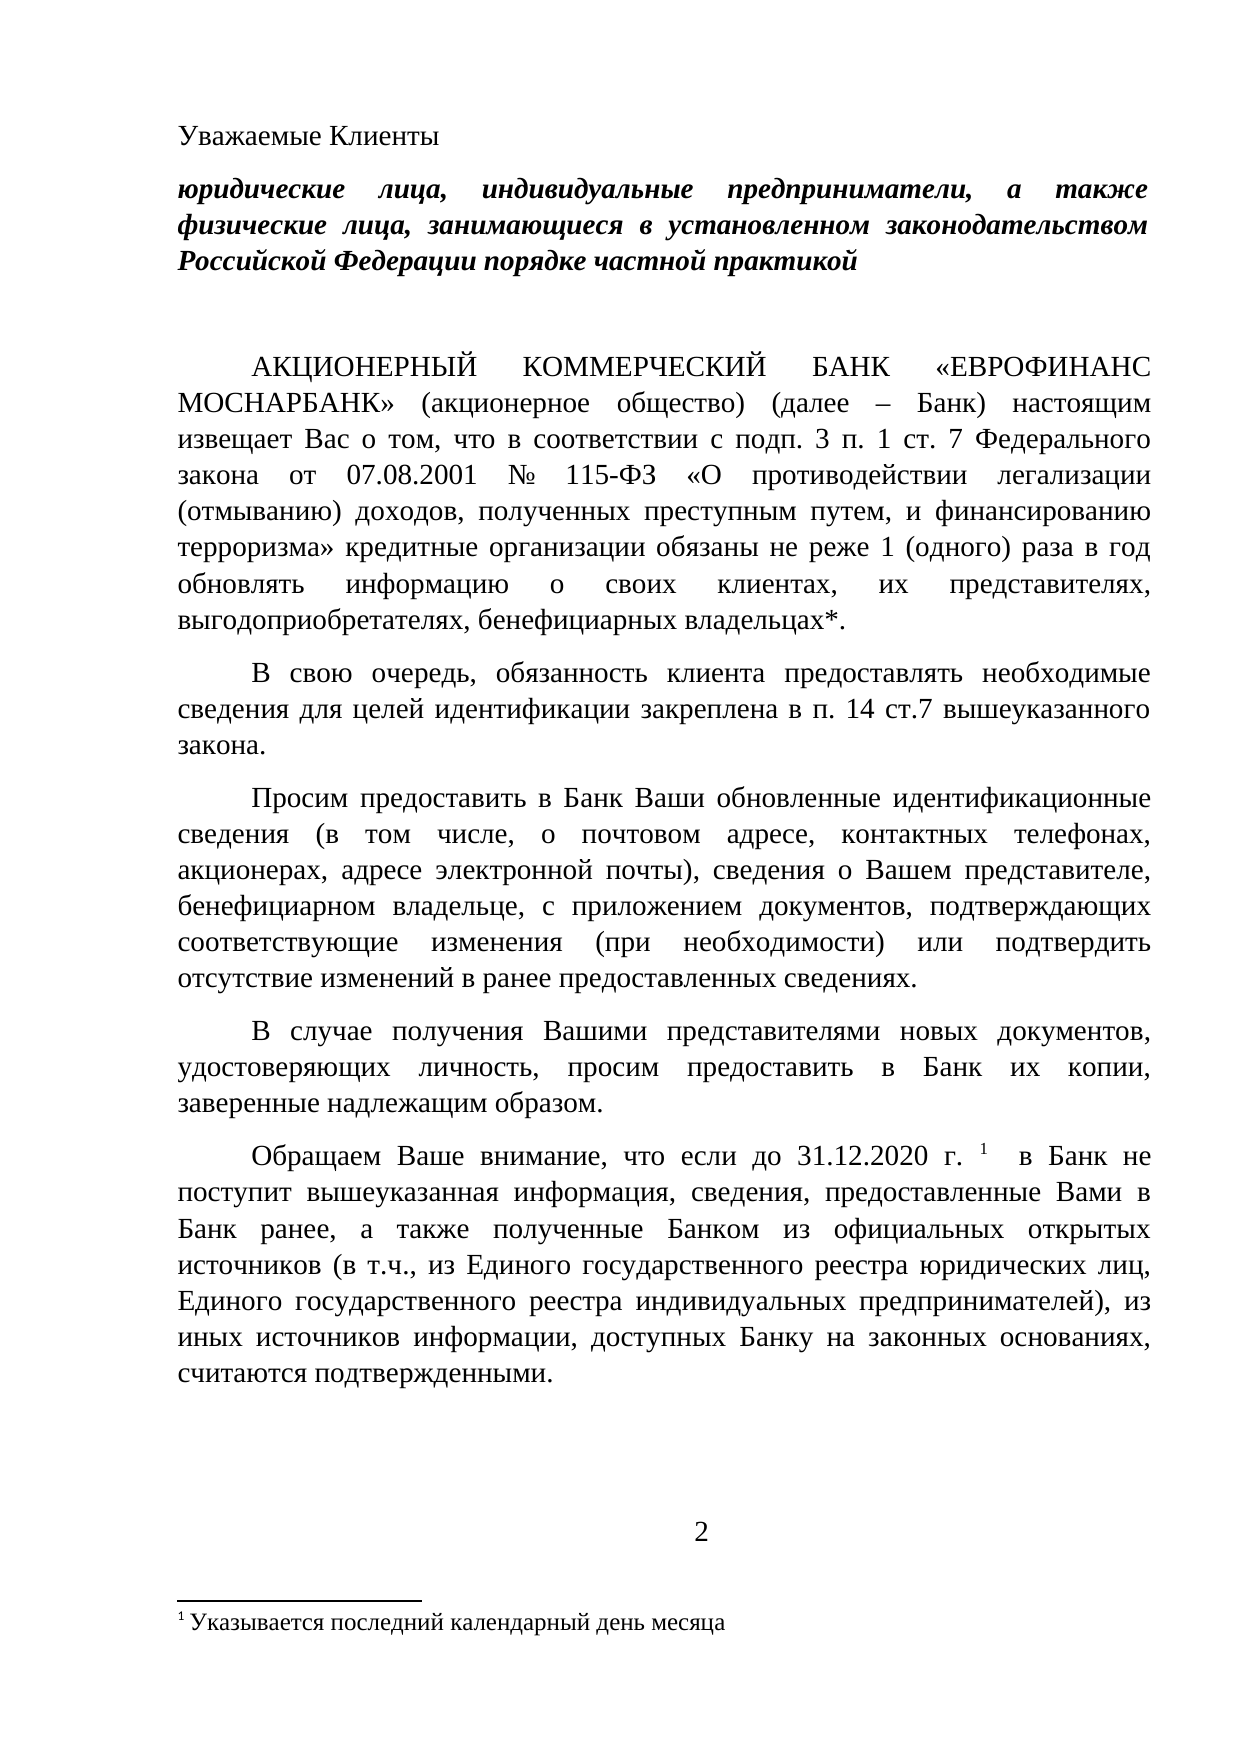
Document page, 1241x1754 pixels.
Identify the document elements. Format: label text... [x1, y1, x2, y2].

text Обращаем Ваше внимание, что если до 31.12.2020 г. в Банк не поступит вышеуказанная информация, сведения, предоставленные Вами в Банк ранее, а также полученные Банком из официальных открытых источников (в т.ч., из Единого государственного реестра юридических лиц, Единого государственного реестра индивидуальных предпринимателей), из иных источников информации, доступных Банку на законных основаниях, считаются подтвержденными. [177, 1138, 1152, 1389]
text 2 [177, 1514, 1152, 1547]
text В свою очередь, обязанность клиента предоставлять необходимые сведения для целей идентификации закреплена в п. 14 ст.7 вышеуказанного закона. [177, 655, 1152, 761]
text В случае получения Вашими представителями новых документов, удостоверяющих личность, просим предоставить в Банк их копии, заверенные надлежащим образом. [177, 1013, 1152, 1119]
text Просим предоставить в Банк Ваши обновленные идентификационные сведения (в том числе, о почтовом адресе, контактных телефонах, акционерах, адресе электронной почты), сведения о Вашем представителе, бенефициарном владельце, с приложением документов, подтверждающих соответствующие изменения (при необходимости) или подтвердить отсутствие изменений в ранее предоставленных сведениях. [177, 780, 1152, 994]
text АКЦИОНЕРНЫЙ КОММЕРЧЕСКИЙ БАНК «ЕВРОФИНАНС МОСНАРБАНК» (акционерное общество) (далее – Банк) настоящим извещает Вас о том, что в соответствии с подп. 3 п. 1 ст. 7 Федерального закона от 07.08.2001 № 115-ФЗ «О противодействии легализации (отмыванию) доходов, полученных преступным путем, и финансированию терроризма» кредитные организации обязаны не реже 1 (одного) раза в год обновлять информацию о своих клиентах, их представителях, выгодоприобретателях, бенефициарных владельцах*. [177, 349, 1152, 635]
text Уважаемые Клиенты [177, 118, 1152, 152]
text юридические лица, индивидуальные предприниматели, а также физические лица, занимающиеся в установленном законодательством Российской Федерации порядке частной практикой [177, 171, 1152, 277]
